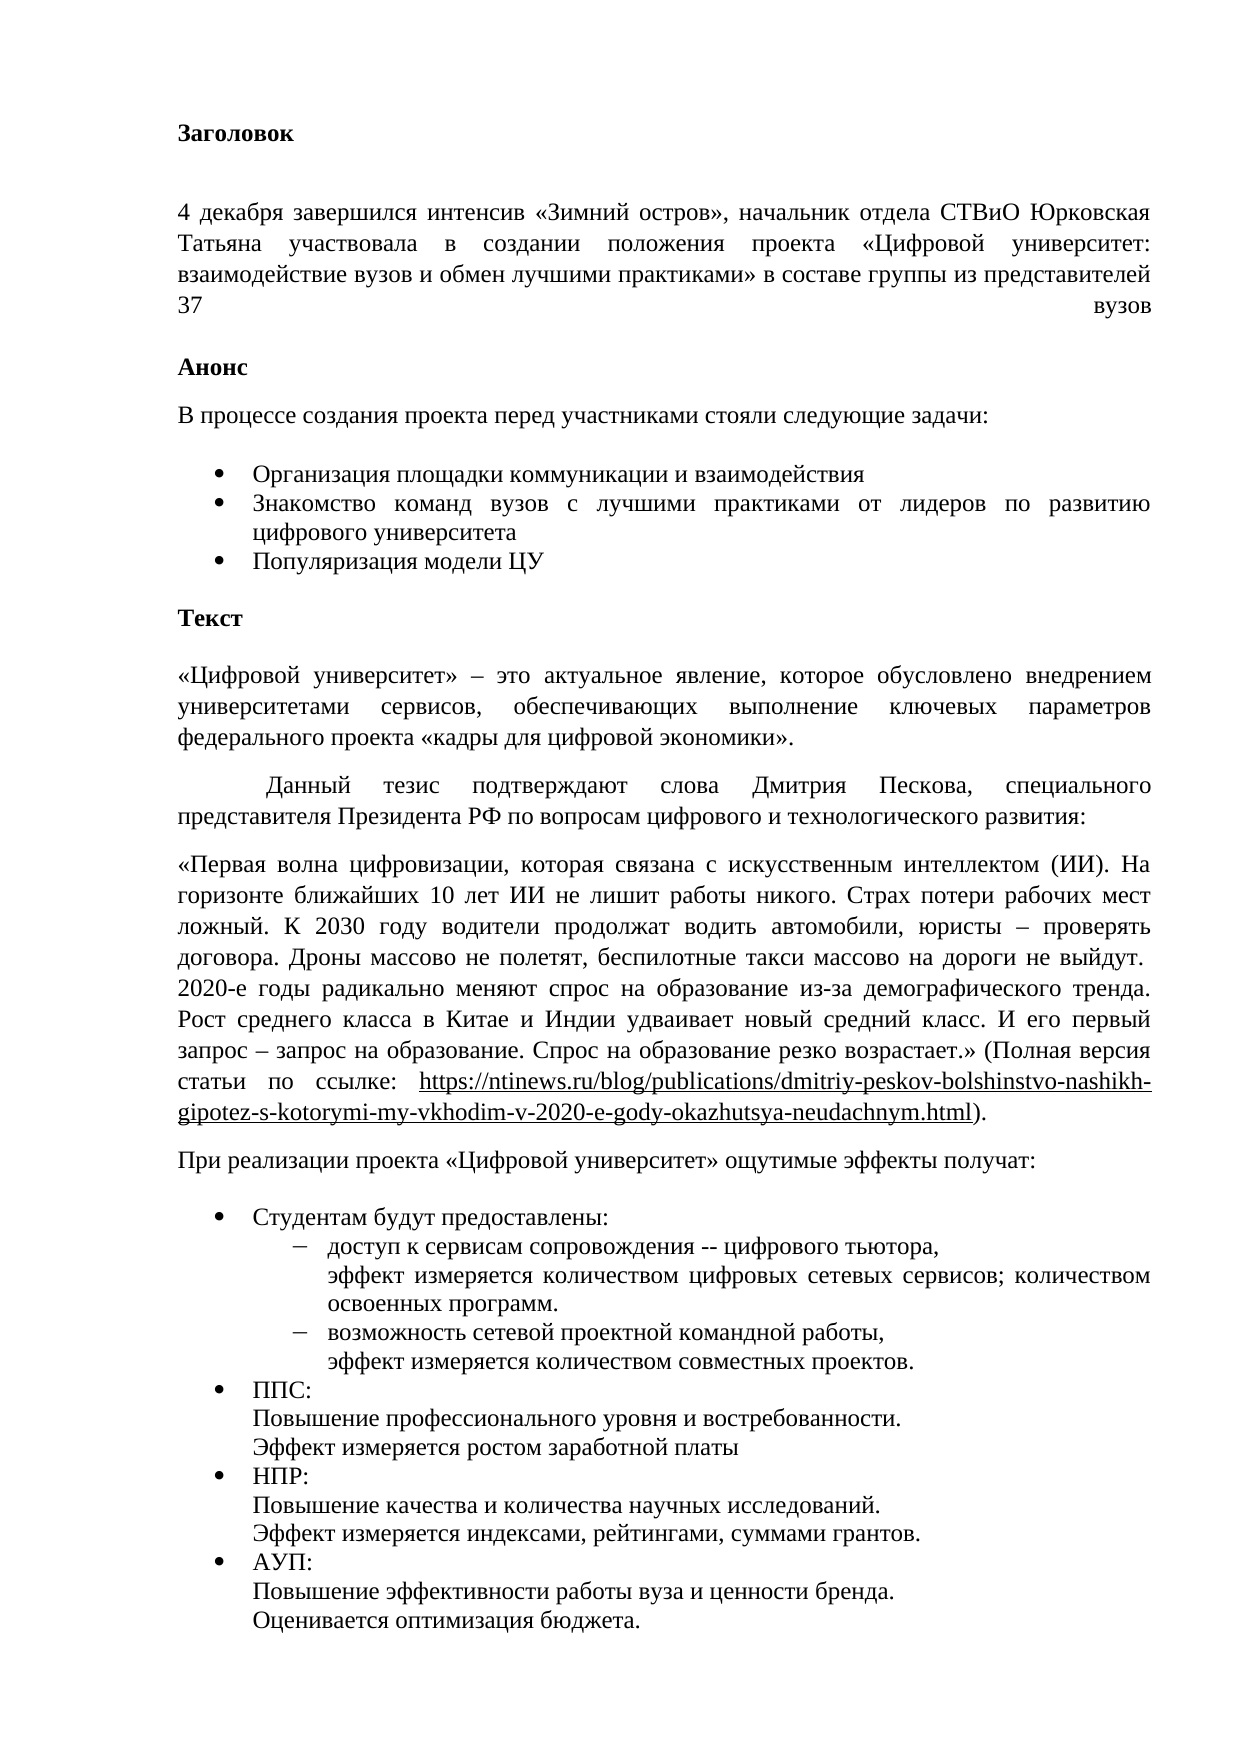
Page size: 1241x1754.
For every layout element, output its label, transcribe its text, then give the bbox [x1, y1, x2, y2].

list возможность сетевой проектной командной работы, [290, 1317, 1152, 1346]
text Текст [177, 603, 1152, 660]
list Организация площадки коммуникации и взаимодействия [215, 459, 1152, 488]
list АУП: [215, 1547, 1152, 1576]
list Повышение эффективности работы вуза и ценности бренда. [252, 1576, 1152, 1605]
list эффект измеряется количеством цифровых сетевых сервисов; количеством освоенных программ. [327, 1260, 1152, 1317]
text Заголовок [177, 118, 1152, 147]
list ППС: [215, 1375, 1152, 1403]
list Повышение качества и количества научных исследований. [252, 1490, 1152, 1518]
list НПР: [215, 1461, 1152, 1490]
list Популяризация модели ЦУ [215, 546, 1152, 574]
list Эффект измеряется индексами, рейтингами, суммами грантов. [252, 1518, 1152, 1547]
list Оценивается оптимизация бюджета. [252, 1605, 1152, 1633]
text 4 декабря завершился интенсив «Зимний остров», начальник отдела СТВиО Юрковская Татьяна участвовала в создании положения проекта «Цифровой университет: взаимодействие вузов и обмен лучшими практиками» в составе группы из представителей 37 вузов Анонс [177, 166, 1152, 381]
list Студентам будут предоставлены: [215, 1202, 1152, 1231]
text Данный тезис подтверждают слова Дмитрия Пескова, специального представителя Президента РФ по вопросам цифрового и технологического развития: [177, 770, 1152, 830]
list Повышение профессионального уровня и востребованности. [252, 1403, 1152, 1432]
list Эффект измеряется ростом заработной платы [252, 1432, 1152, 1461]
text В процессе создания проекта перед участниками стояли следующие задачи: [177, 400, 1152, 428]
text При реализации проекта «Цифровой университет» ощутимые эффекты получат: [177, 1145, 1152, 1173]
list эффект измеряется количеством совместных проектов. [327, 1346, 1152, 1375]
list Знакомство команд вузов с лучшими практиками от лидеров по развитию цифрового университета [215, 488, 1152, 546]
text «Цифровой университет» – это актуальное явление, которое обусловлено внедрением университетами сервисов, обеспечивающих выполнение ключевых параметров федерального проекта «кадры для цифровой экономики». [177, 660, 1152, 751]
list доступ к сервисам сопровождения -- цифрового тьютора, [290, 1231, 1152, 1260]
